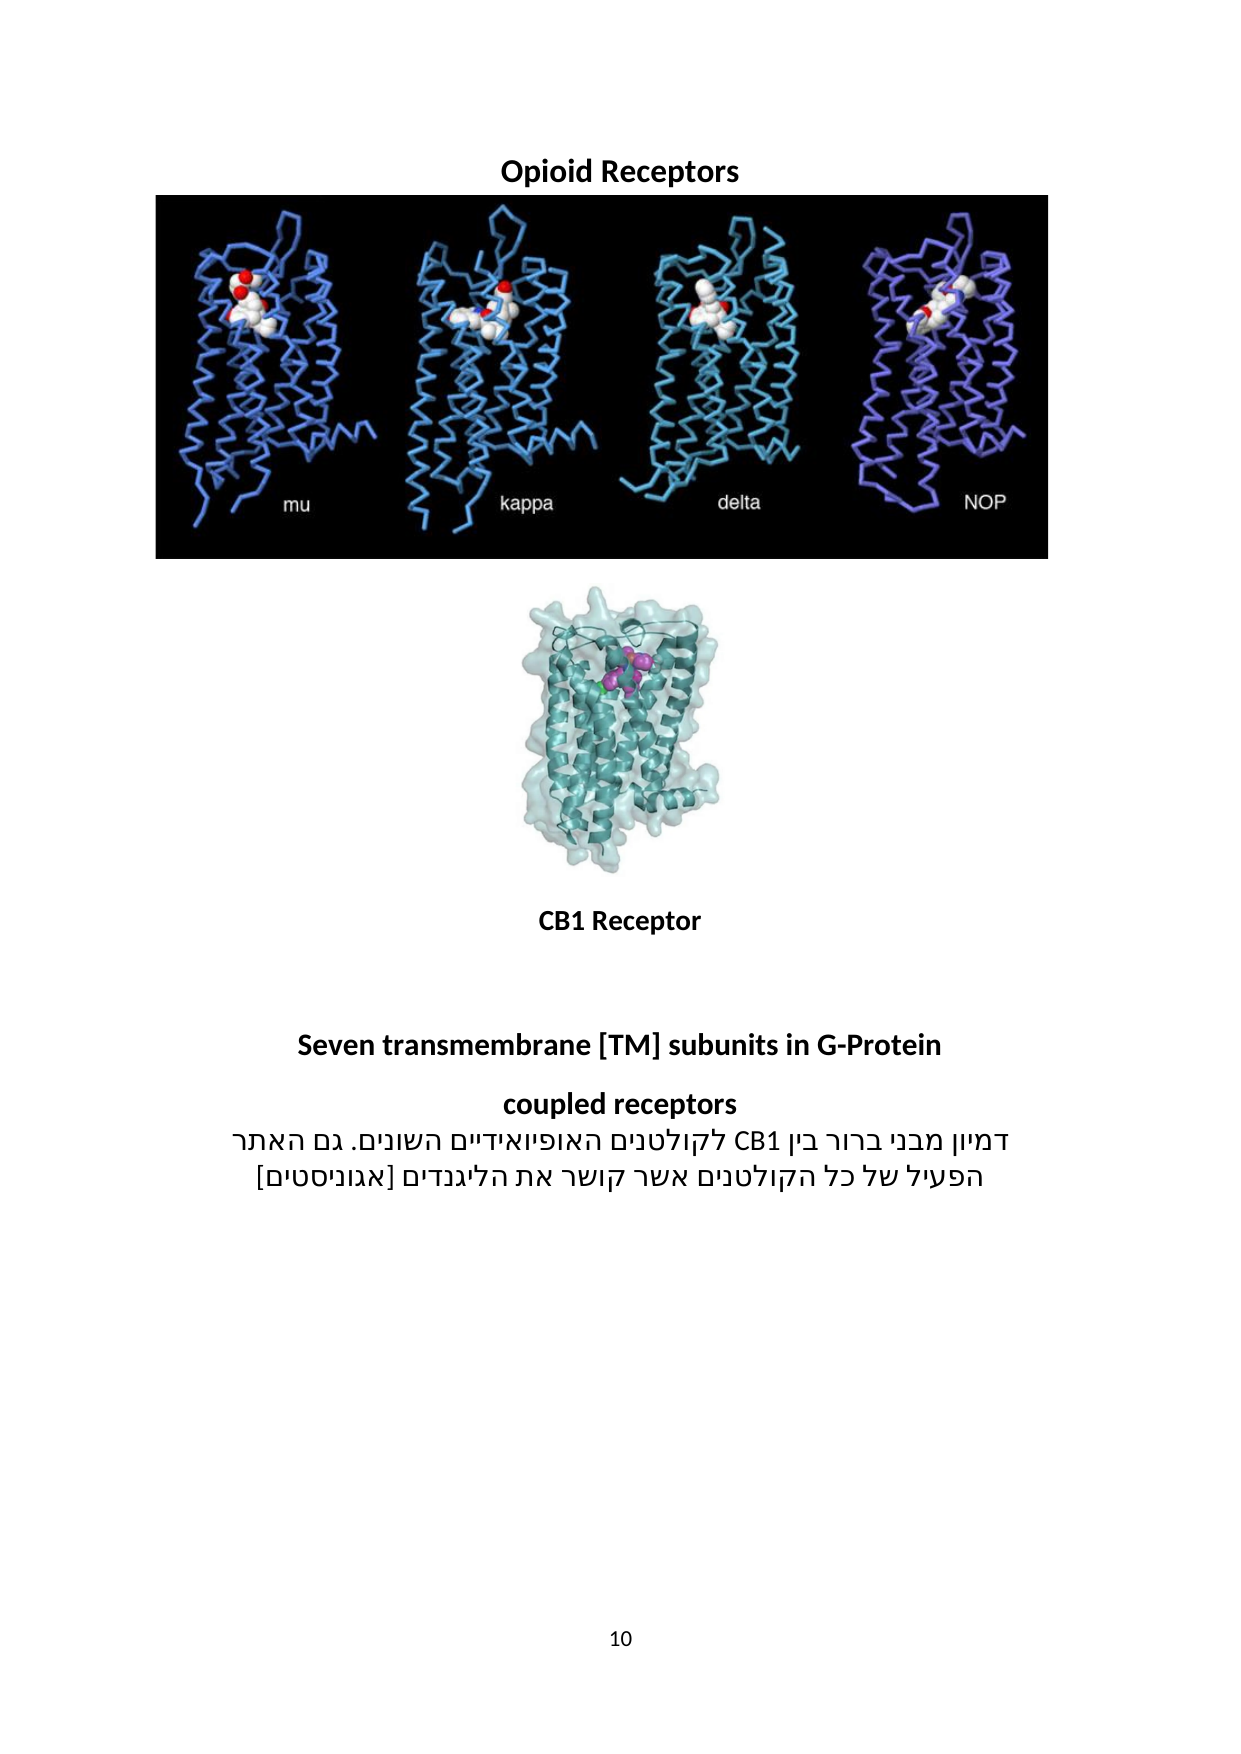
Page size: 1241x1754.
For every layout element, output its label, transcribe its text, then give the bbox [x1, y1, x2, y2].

text Opioid Receptors [192, 150, 1048, 195]
picture [155, 195, 1049, 559]
picture [515, 583, 725, 877]
text CB1 Receptor [192, 902, 1048, 937]
text Seven transmembrane [TM] subunits in G-Protein [192, 1025, 1048, 1063]
text coupled receptors דמיון מבני ברור בין CB1 לקולטנים האופיואידיים השונים. גם האתר הפעיל של כל הקולטנים אשר קושר את הליגנדים [אגוניסטים] [192, 1084, 1048, 1193]
